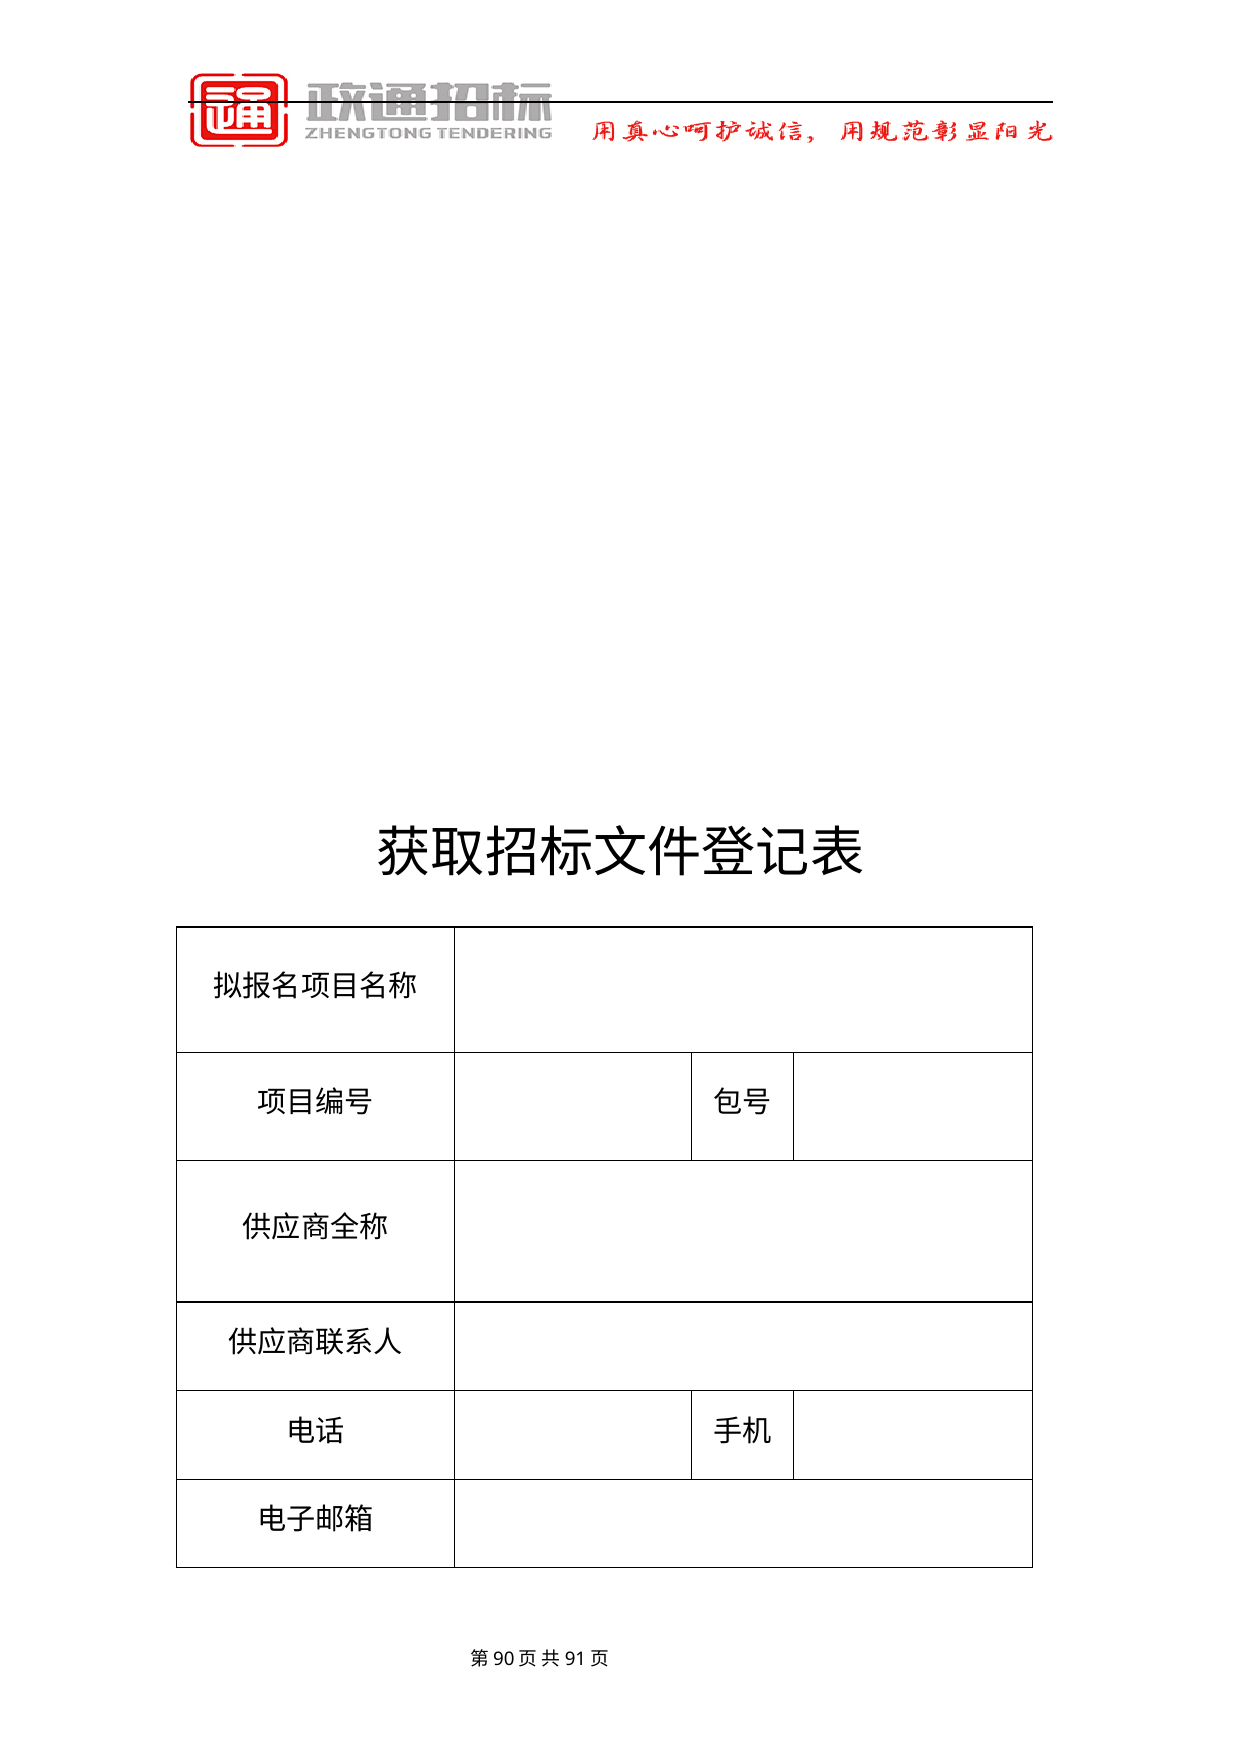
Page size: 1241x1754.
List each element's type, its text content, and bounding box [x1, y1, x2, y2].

table_cell [794, 1053, 1032, 1160]
picture [188, 73, 1053, 101]
table_cell 供应商联系人 [177, 1303, 454, 1390]
picture [188, 103, 1053, 147]
table_cell [794, 1391, 1032, 1478]
table_cell [455, 1161, 1032, 1301]
table_cell 电话 [177, 1391, 454, 1478]
table_cell 电子邮箱 [177, 1480, 454, 1567]
table_cell [455, 1303, 1032, 1390]
table_cell 包号 [692, 1053, 793, 1160]
table_cell 手机 [692, 1391, 793, 1478]
text 获取招标文件登记表 [187, 809, 1053, 887]
table_header [455, 928, 1032, 1052]
table_cell 供应商全称 [177, 1161, 454, 1301]
table_cell [455, 1480, 1032, 1567]
table_cell [455, 1391, 691, 1478]
table_header 拟报名项目名称 [177, 928, 454, 1052]
table_cell [455, 1053, 691, 1160]
table_cell 项目编号 [177, 1053, 454, 1160]
